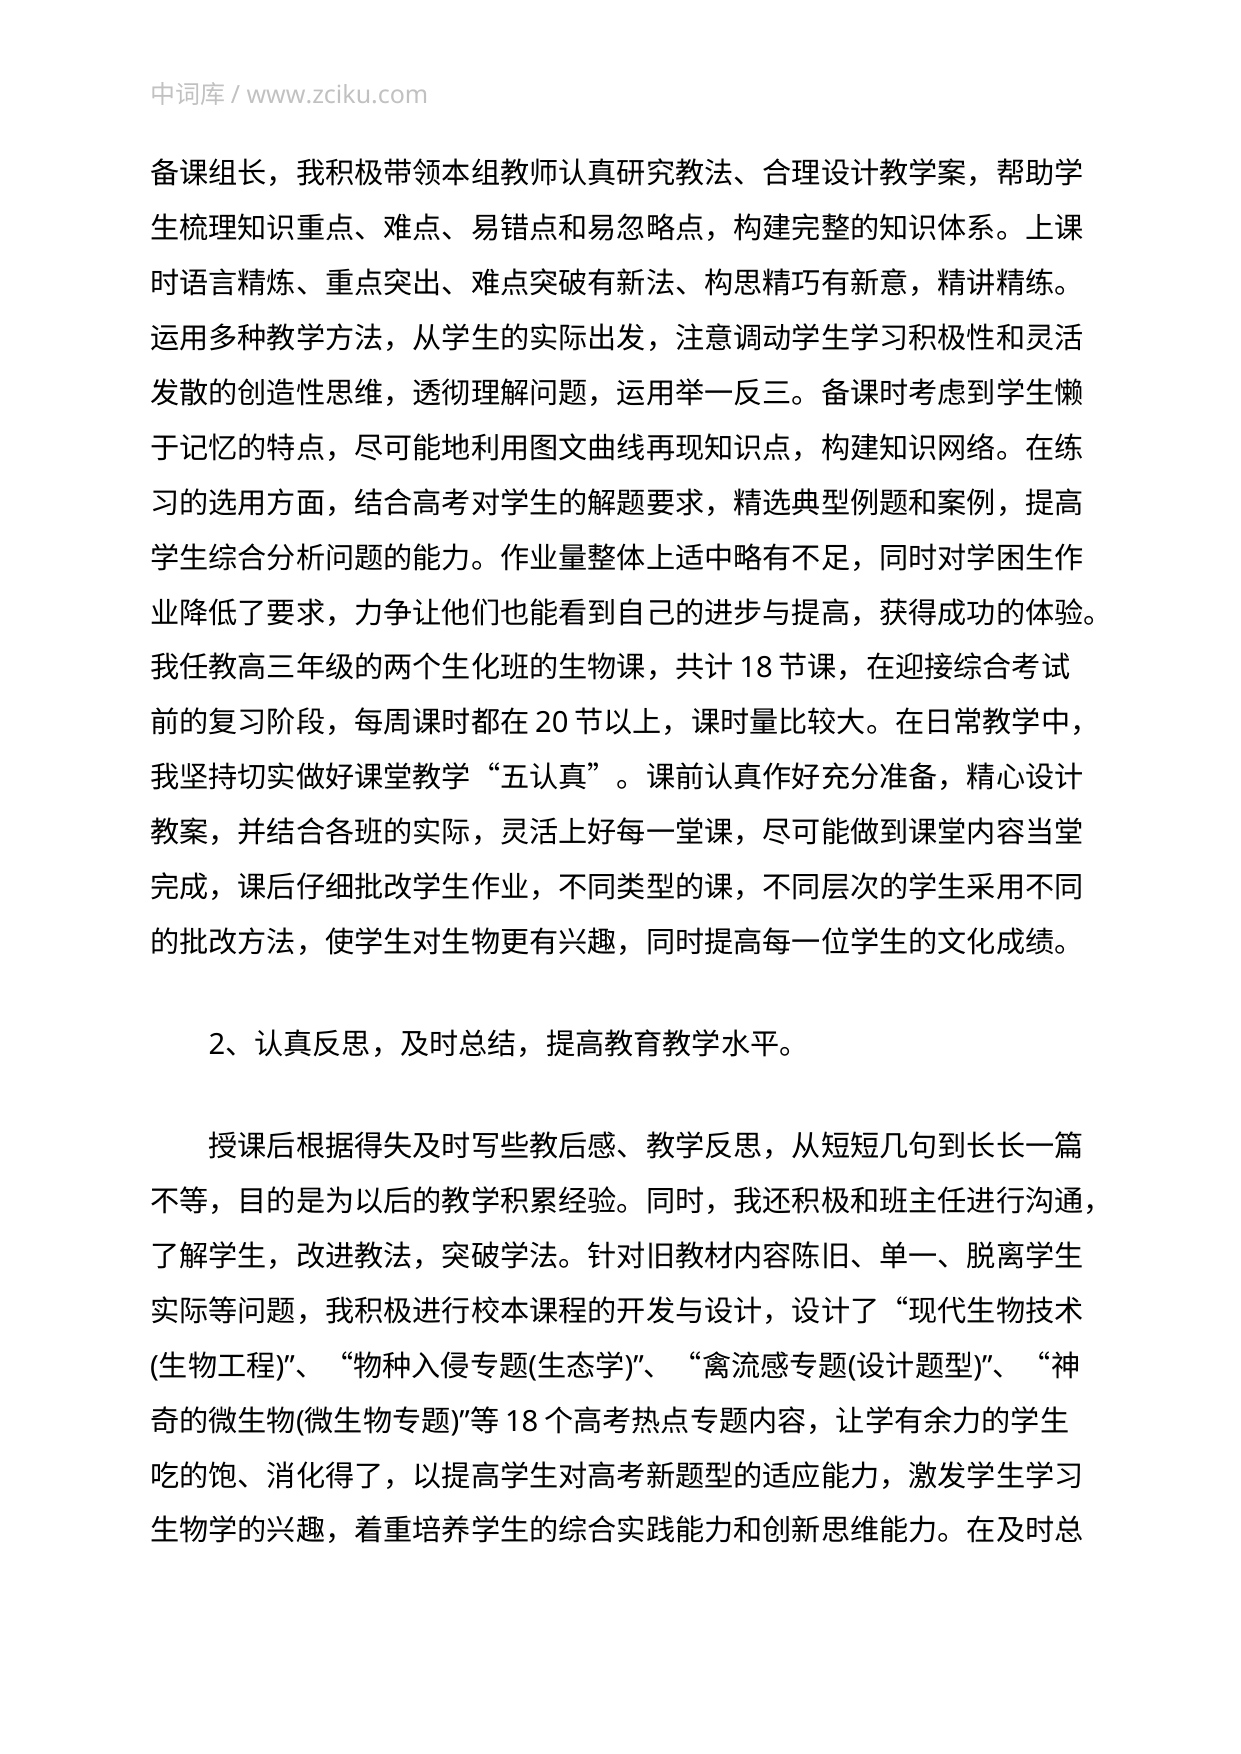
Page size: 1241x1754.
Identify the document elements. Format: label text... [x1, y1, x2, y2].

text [150, 1122, 1090, 1549]
text 2、认真反思，及时总结，提高教育教学水平。 [150, 1021, 1090, 1063]
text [150, 150, 1090, 961]
